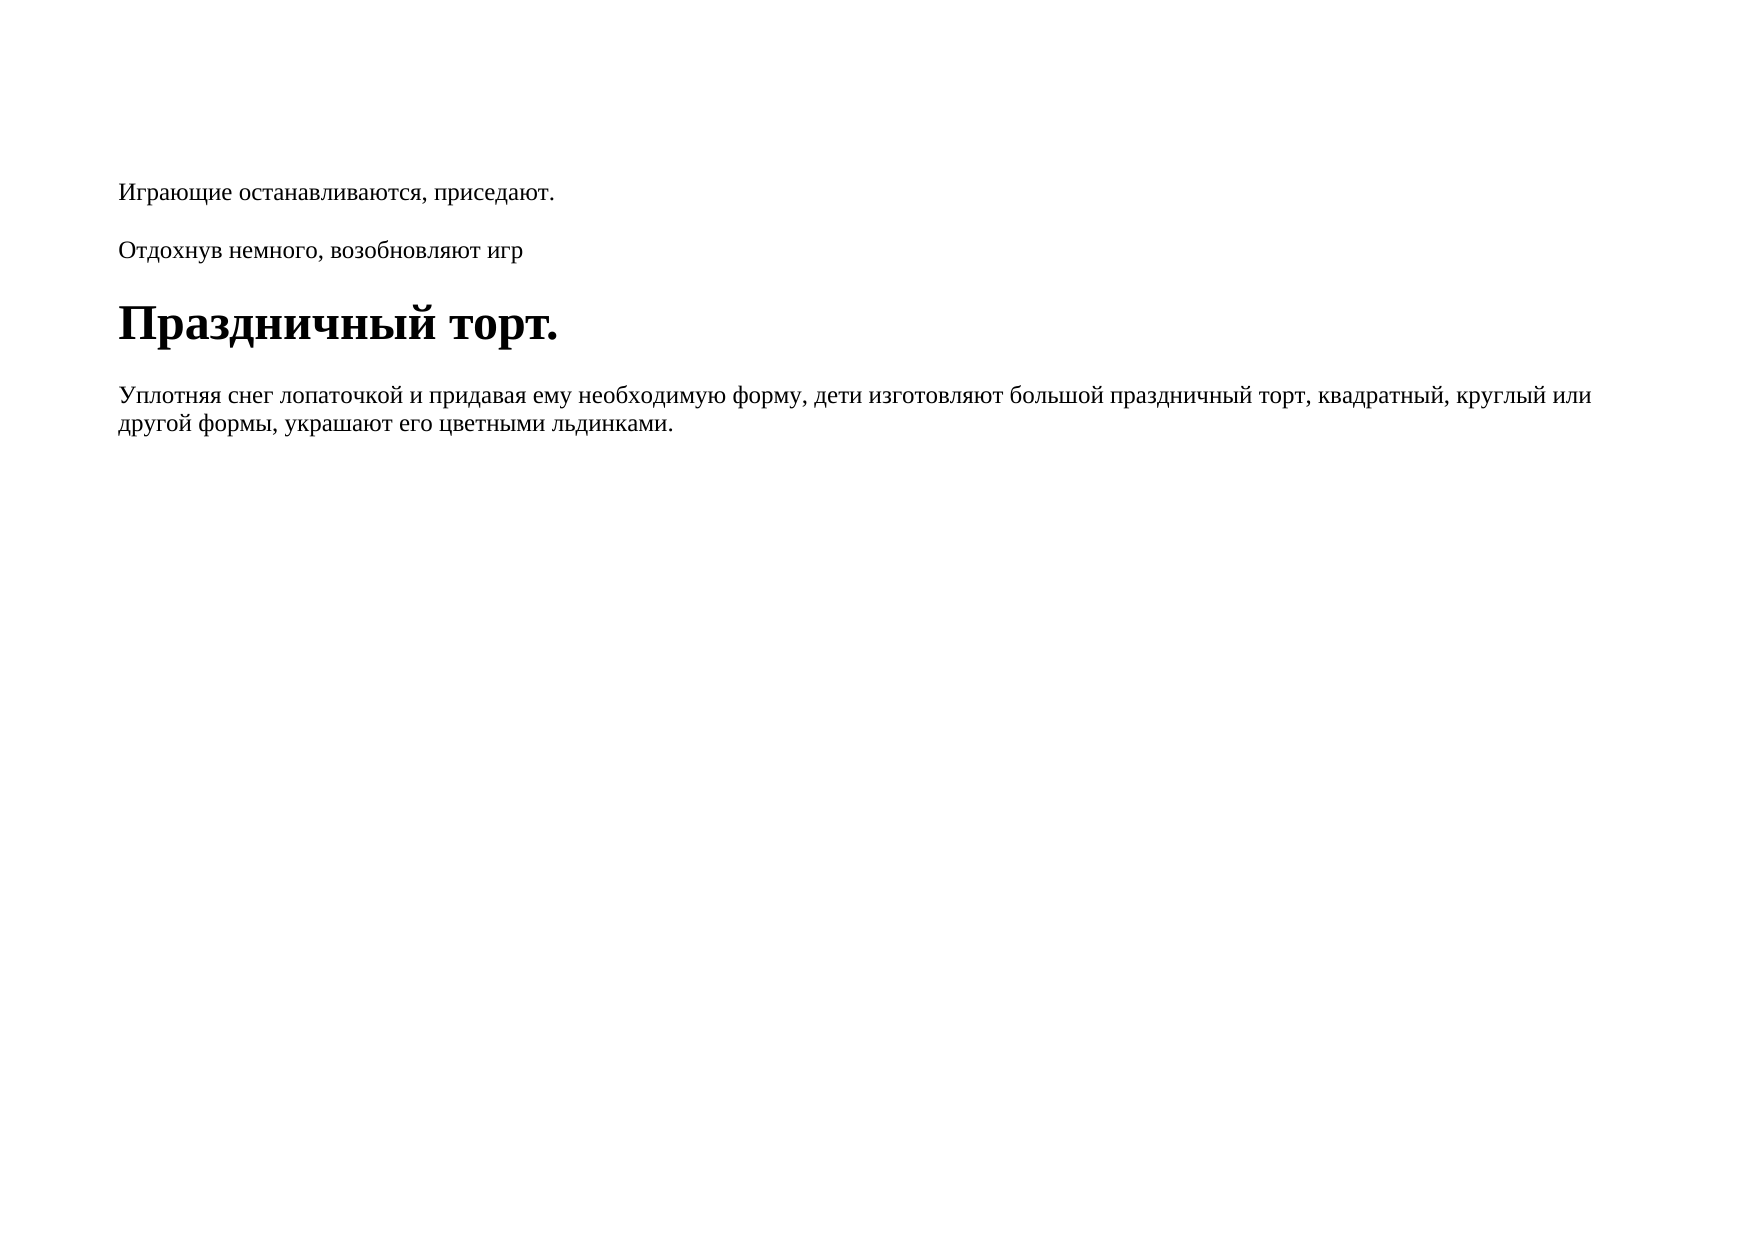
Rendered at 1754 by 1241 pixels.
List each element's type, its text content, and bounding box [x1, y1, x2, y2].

text Уплотняя снег лопаточкой и придавая ему необходимую форму, дети изготовляют большой праздничный торт, квадратный, круглый или другой формы, украшают его цветными льдинками. [118, 380, 1636, 437]
text Отдохнув немного, возобновляют игр [118, 235, 1636, 264]
text Играющие останавливаются, приседают. [118, 177, 1636, 206]
subtitle Праздничный торт. [118, 293, 1636, 351]
